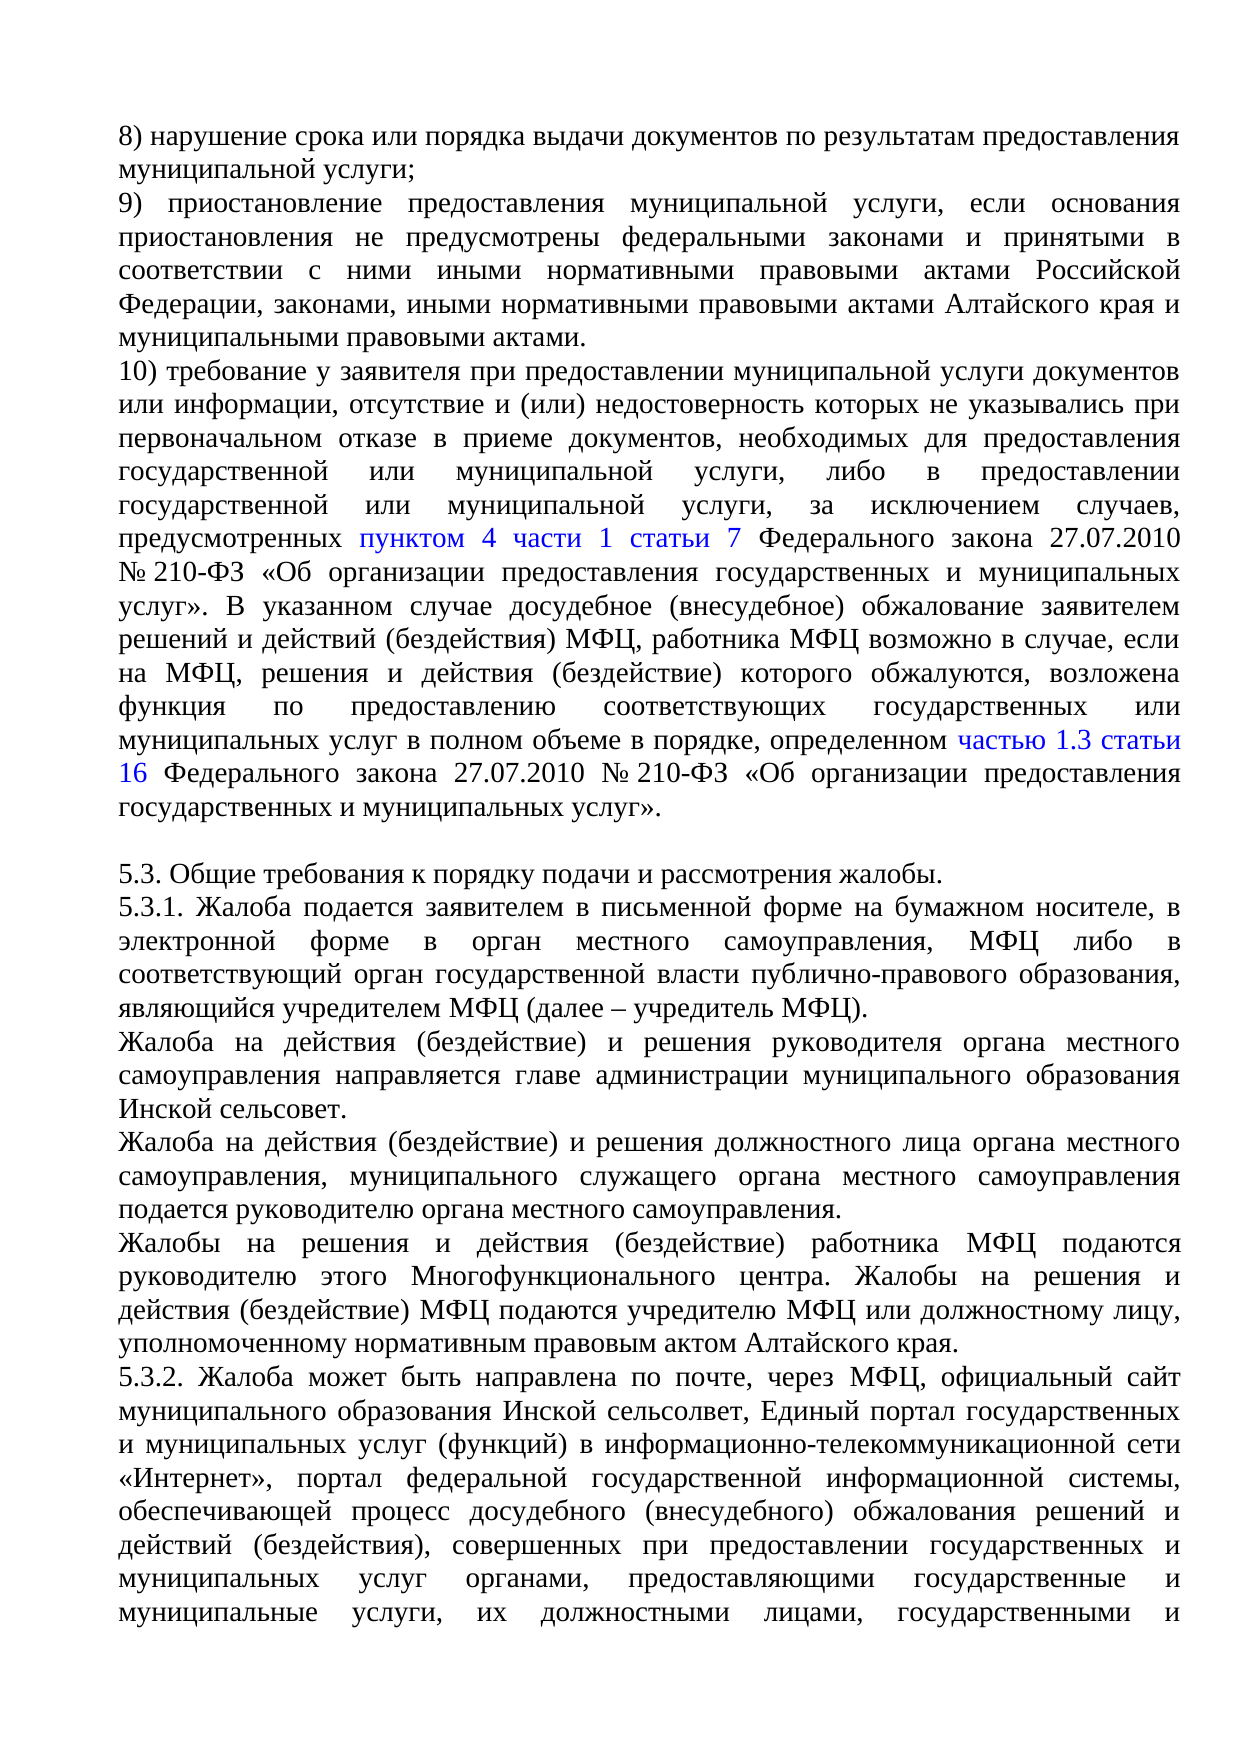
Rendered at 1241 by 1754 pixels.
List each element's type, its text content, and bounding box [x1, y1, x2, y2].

text Жалоба на действия (бездействие) и решения руководителя органа местного самоуправления направляется главе администрации муниципального образования Инской сельсовет. [118, 1024, 1181, 1124]
text Жалобы на решения и действия (бездействие) работника МФЦ подаются руководителю этого Многофункционального центра. Жалобы на решения и действия (бездействие) МФЦ подаются учредителю МФЦ или должностному лицу, уполномоченному нормативным правовым актом Алтайского края. [118, 1225, 1181, 1359]
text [118, 1359, 1181, 1627]
text 10) требование у заявителя при предоставлении муниципальной услуги документов или информации, отсутствие и (или) недостоверность которых не указывались при первоначальном отказе в приеме документов, необходимых для предоставления государственной или муниципальной услуги, либо в предоставлении государственной или муниципальной услуги, за исключением случаев, предусмотренных пунктом 4 части 1 статьи 7 Федерального закона 27.07.2010 № 210-ФЗ «Об организации предоставления государственных и муниципальных услуг». В указанном случае досудебное (внесудебное) обжалование заявителем решений и действий (бездействия) МФЦ, работника МФЦ возможно в случае, если на МФЦ, решения и действия (бездействие) которого обжалуются, возложена функция по предоставлению соответствующих государственных или муниципальных услуг в полном объеме в порядке, определенном частью 1.3 статьи 16 Федерального закона 27.07.2010 № 210-ФЗ «Об организации предоставления государственных и муниципальных услуг». [118, 353, 1181, 822]
text 5.3. Общие требования к порядку подачи и рассмотрения жалобы. [118, 856, 1181, 889]
text 5.3.1. Жалоба подается заявителем в письменной форме на бумажном носителе, в электронной форме в орган местного самоуправления, МФЦ либо в соответствующий орган государственной власти публично-правового образования, являющийся учредителем МФЦ (далее – учредитель МФЦ). [118, 889, 1181, 1024]
text 9) приостановление предоставления муниципальной услуги, если основания приостановления не предусмотрены федеральными законами и принятыми в соответствии с ними иными нормативными правовыми актами Российской Федерации, законами, иными нормативными правовыми актами Алтайского края и муниципальными правовыми актами. [118, 185, 1181, 353]
text Жалоба на действия (бездействие) и решения должностного лица органа местного самоуправления, муниципального служащего органа местного самоуправления подается руководителю органа местного самоуправления. [118, 1124, 1181, 1225]
text 8) нарушение срока или порядка выдачи документов по результатам предоставления муниципальной услуги; [118, 118, 1181, 185]
